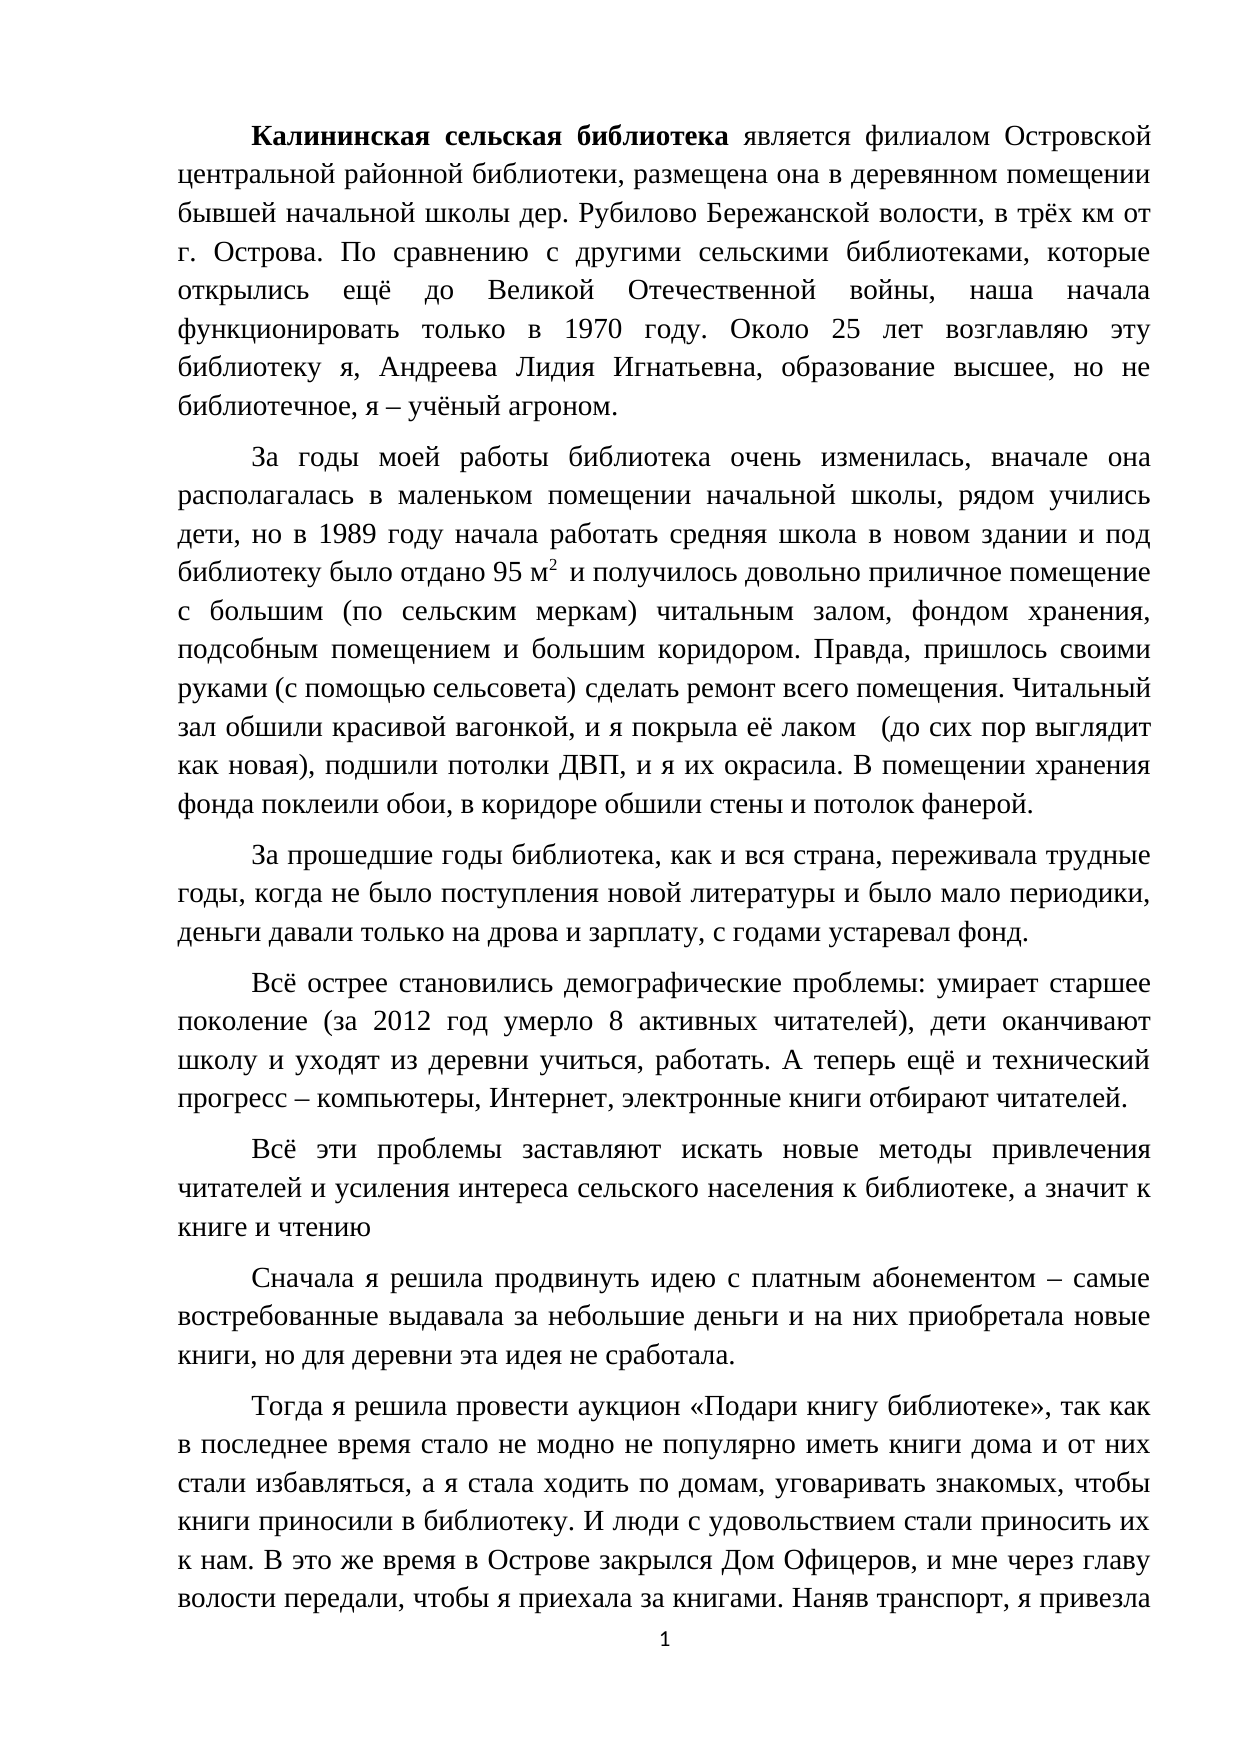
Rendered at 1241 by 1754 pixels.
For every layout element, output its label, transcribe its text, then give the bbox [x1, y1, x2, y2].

text Всё острее становились демографические проблемы: умирает старшее поколение (за 2012 год умерло 8 активных читателей), дети оканчивают школу и уходят из деревни учиться, работать. А теперь ещё и технический прогресс – компьютеры, Интернет, электронные книги отбирают читателей. [177, 965, 1152, 1114]
text За прошедшие годы библиотека, как и вся страна, переживала трудные годы, когда не было поступления новой литературы и было мало периодики, деньги давали только на дрова и зарплату, с годами устаревал фонд. [177, 837, 1152, 947]
text Всё эти проблемы заставляют искать новые методы привлечения читателей и усиления интереса сельского населения к библиотеке, а значит к книге и чтению [177, 1132, 1152, 1242]
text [177, 1388, 1152, 1614]
text Калининская сельская библиотека является филиалом Островской центральной районной библиотеки, размещена она в деревянном помещении бывшей начальной школы дер. Рубилово Бережанской волости, в трёх км от г. Острова. По сравнению с другими сельскими библиотеками, которые открылись ещё до Великой Отечественной войны, наша начала функционировать только в 1970 году. Около 25 лет возглавляю эту библиотеку я, Андреева Лидия Игнатьевна, образование высшее, но не библиотечное, я – учёный агроном. [177, 118, 1152, 421]
text За годы моей работы библиотека очень изменилась, вначале она располагалась в маленьком помещении начальной школы, рядом учились дети, но в 1989 году начала работать средняя школа в новом здании и под библиотеку было отдано и получилось довольно приличное помещение с большим (по сельским меркам) читальным залом, фондом хранения, подсобным помещением и большим коридором. Правда, пришлось своими руками (с помощью сельсовета) сделать ремонт всего помещения. Читальный зал обшили красивой вагонкой, и я покрыла её лаком (до сих пор выглядит как новая), подшили потолки ДВП, и я их окрасила. В помещении хранения фонда поклеили обои, в коридоре обшили стены и потолок фанерой. [177, 439, 1152, 819]
text Сначала я решила продвинуть идею с платным абонементом – самые востребованные выдавала за небольшие деньги и на них приобретала новые книги, но для деревни эта идея не сработала. [177, 1260, 1152, 1370]
